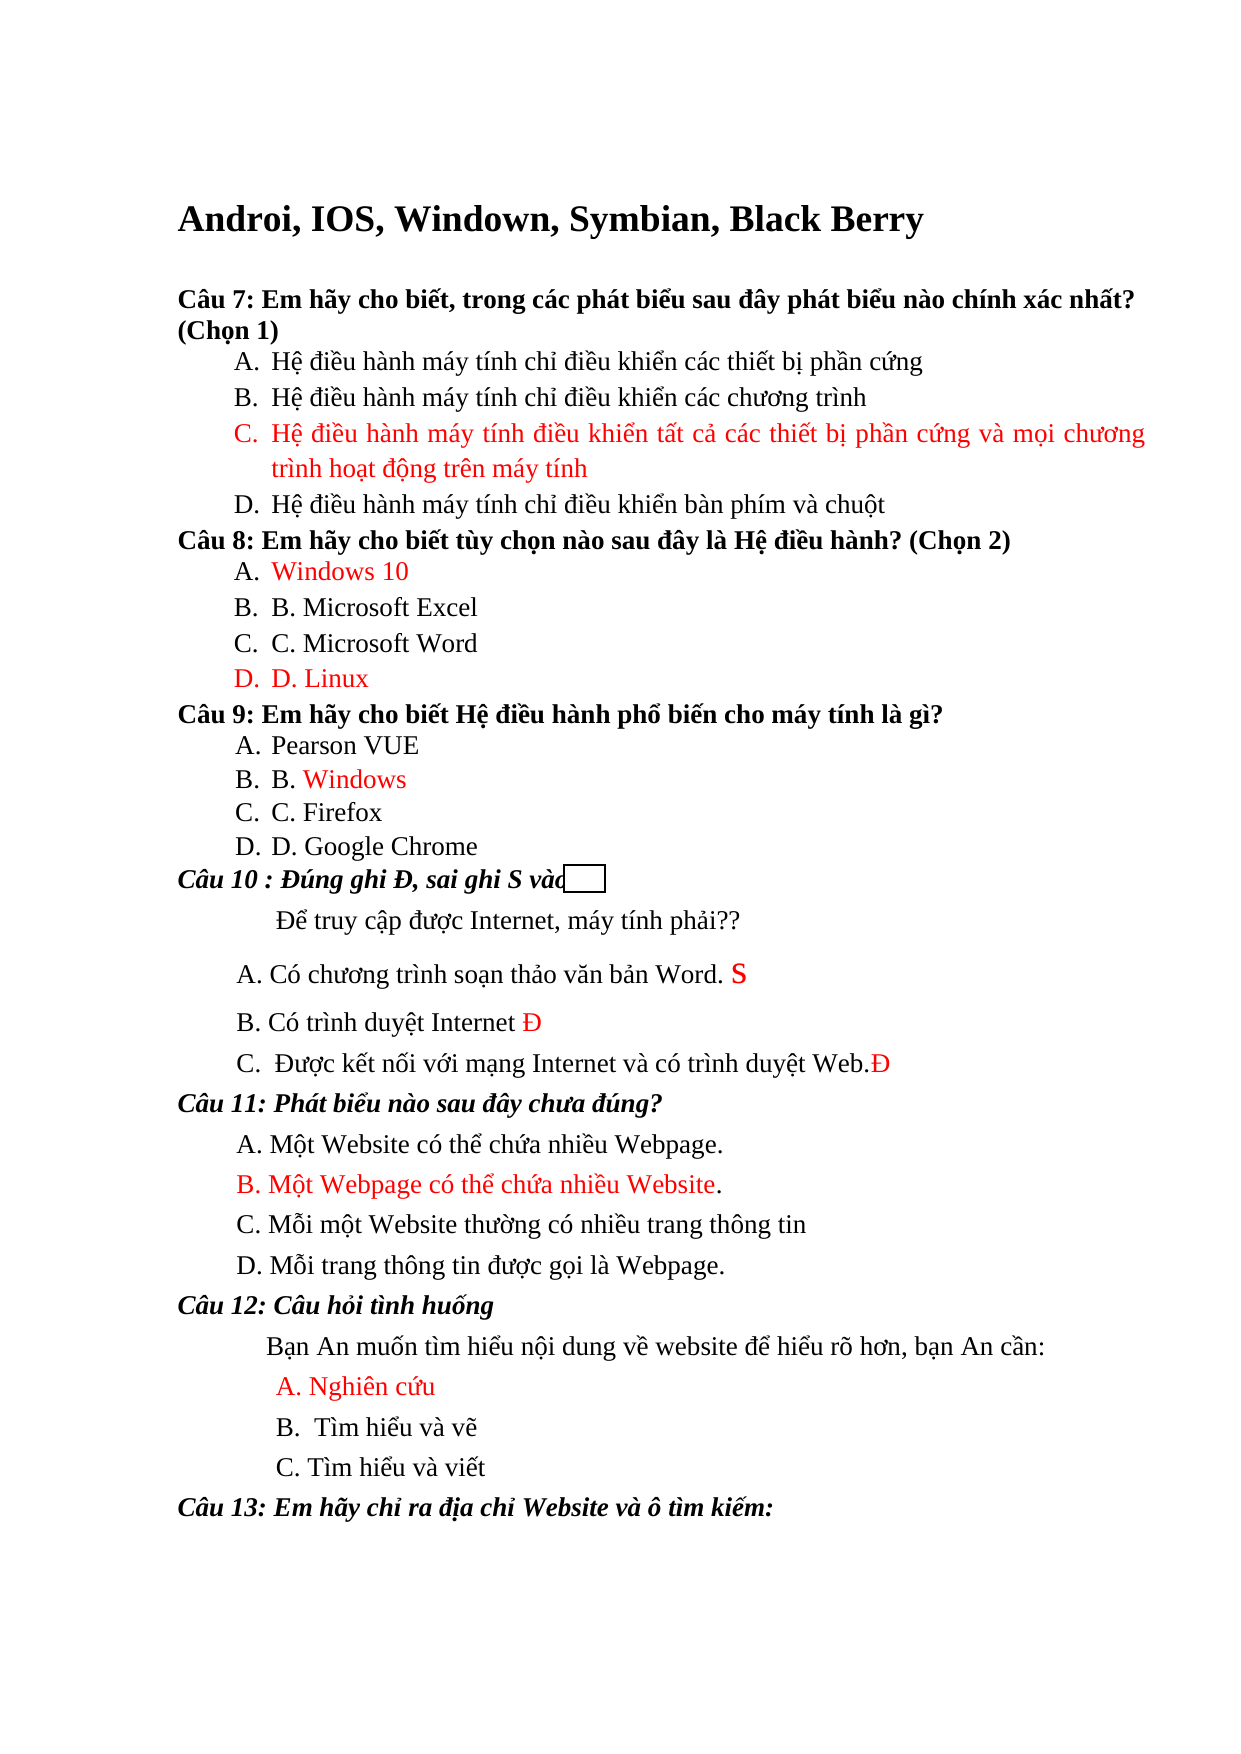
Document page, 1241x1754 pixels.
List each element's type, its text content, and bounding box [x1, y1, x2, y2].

list D. Google Chrome [235, 830, 1152, 861]
list D. Linux [233, 662, 1152, 693]
list C. Tìm hiểu và viết [276, 1451, 1152, 1482]
text A. Một Website có thể chứa nhiều Webpage. [236, 1128, 1152, 1159]
text D. Mỗi trang thông tin được gọi là Webpage. [236, 1249, 1152, 1280]
list A. Nghiên cứu [276, 1370, 1152, 1401]
list B. Tìm hiểu và vẽ [276, 1411, 1152, 1442]
text C. Mỗi một Website thường có nhiều trang thông tin [236, 1209, 1152, 1240]
list B. Có trình duyệt Internet Đ [236, 1007, 1152, 1038]
text Câu 10 : Đúng ghi Đ, sai ghi S vào [177, 863, 1152, 894]
list C. Được kết nối với mạng Internet và có trình duyệt Web.Đ [236, 1047, 1152, 1078]
text Câu 7: Em hãy cho biết, trong các phát biểu sau đây phát biểu nào chính xác nhất? (Chọn 1) [177, 283, 1152, 345]
text A. Có chương trình soạn thảo văn bản Word. s [177, 944, 1152, 992]
text Câu 12: Câu hỏi tình huống [177, 1289, 1152, 1321]
list Hệ điều hành máy tính điều khiển tất cả các thiết bị phần cứng và mọi chương trình hoạt động trên máy tính [233, 417, 1147, 484]
text Bạn An muốn tìm hiểu nội dung về website để hiểu rõ hơn, bạn An cần: [177, 1330, 1152, 1361]
text B. Một Webpage có thể chứa nhiều Website. [236, 1168, 1152, 1199]
list C. Firefox [235, 796, 1152, 827]
list Pearson VUE [235, 729, 1152, 760]
text Câu 9: Em hãy cho biết Hệ điều hành phổ biến cho máy tính là gì? [177, 698, 1152, 729]
text Androi, IOS, Windown, Symbian, Black Berry [177, 197, 1152, 240]
text Câu 11: Phát biểu nào sau đây chưa đúng? [177, 1087, 1152, 1118]
list Hệ điều hành máy tính chỉ điều khiển các chương trình [233, 381, 1147, 412]
text Câu 8: Em hãy cho biết tùy chọn nào sau đây là Hệ điều hành? (Chọn 2) [177, 524, 1152, 555]
list Hệ điều hành máy tính chỉ điều khiển các thiết bị phần cứng [233, 345, 1147, 377]
text Câu 13: Em hãy chỉ ra địa chỉ Website và ô tìm kiếm: [177, 1492, 1152, 1523]
list B. Microsoft Excel [233, 591, 1152, 622]
list B. Windows [235, 763, 1152, 794]
list Windows 10 [233, 555, 1152, 586]
list Hệ điều hành máy tính chỉ điều khiển bàn phím và chuột [233, 488, 1147, 519]
list C. Microsoft Word [233, 627, 1152, 658]
list Để truy cập được Internet, máy tính phải?? [276, 904, 1152, 935]
